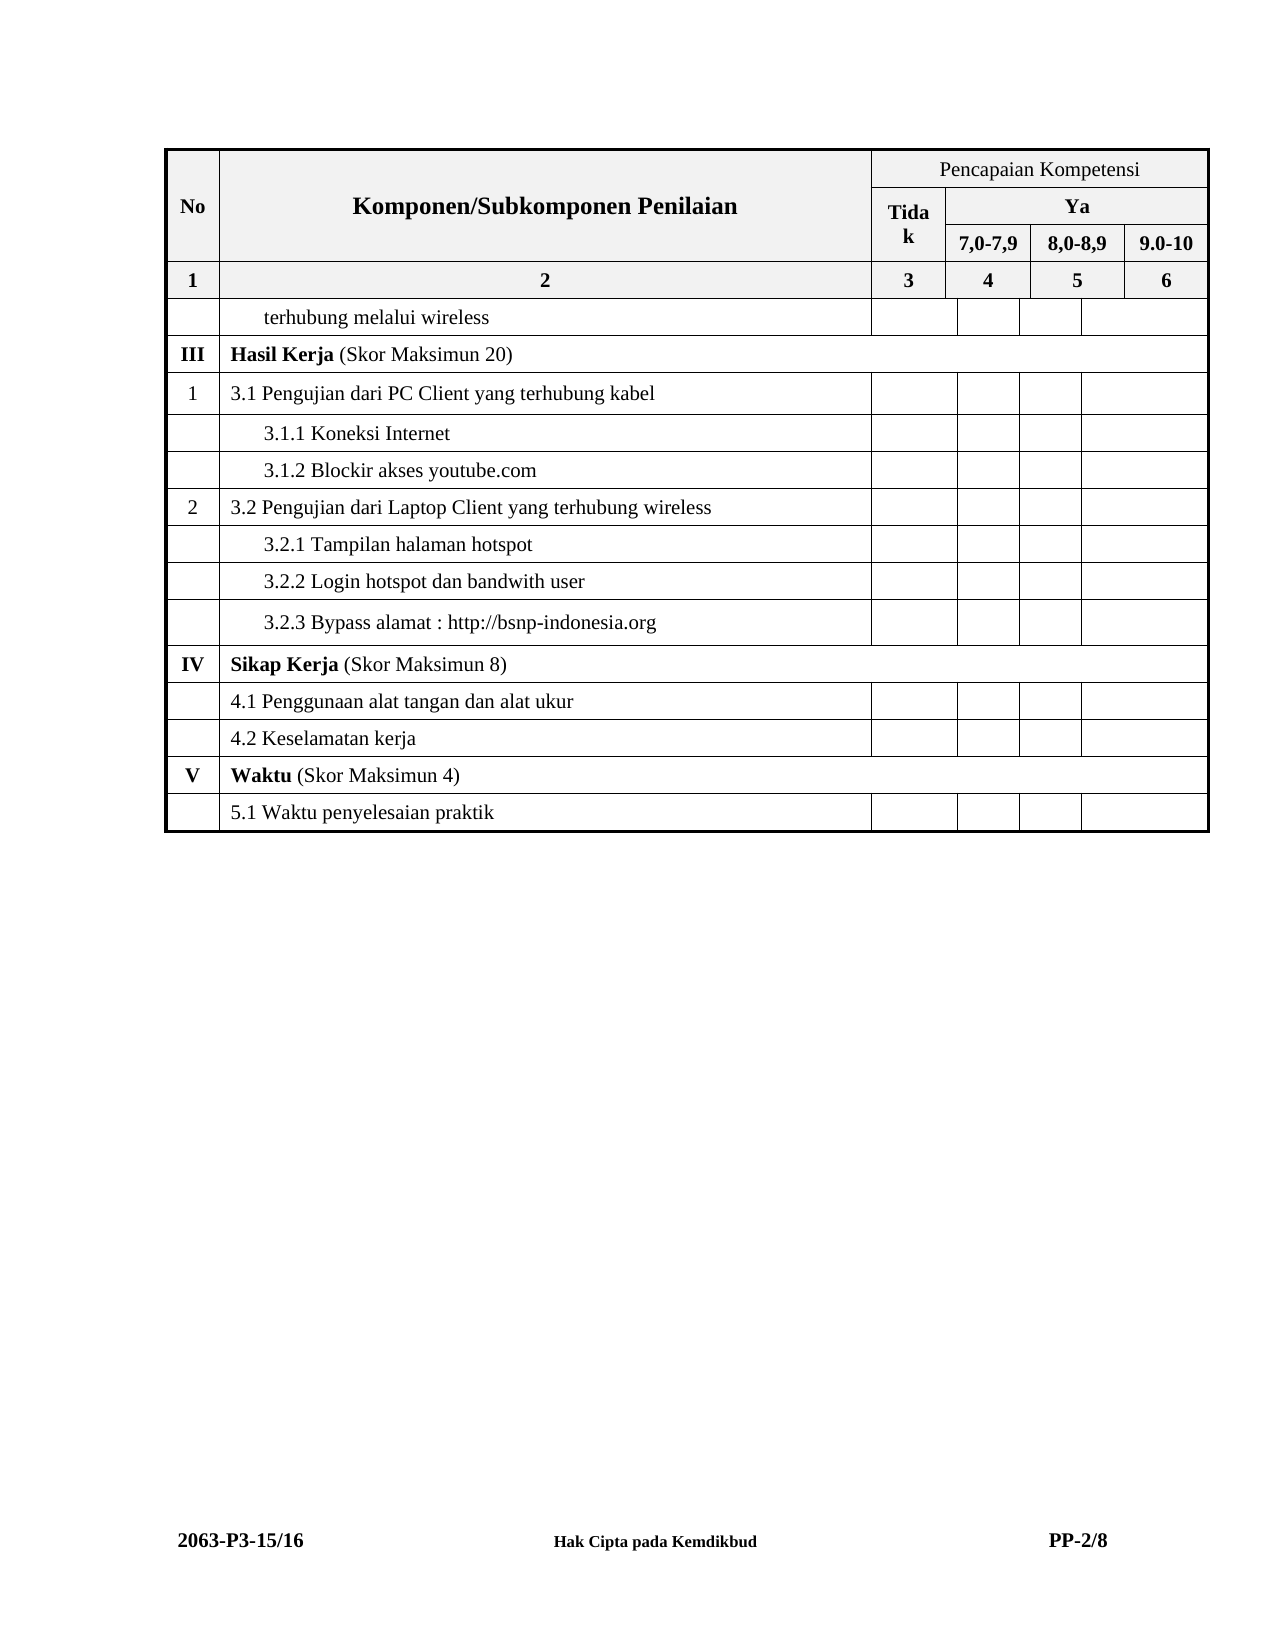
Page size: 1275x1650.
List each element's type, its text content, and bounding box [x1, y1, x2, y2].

table_cell [872, 373, 957, 414]
table_cell V [168, 757, 219, 793]
table_cell [1082, 373, 1207, 414]
table_cell 3.2.3 Bypass alamat : http://bsnp-indonesia.org [220, 600, 871, 645]
table_cell 3.1 Pengujian dari PC Client yang terhubung kabel [220, 373, 871, 414]
table_cell 5 [1031, 262, 1124, 298]
table_cell 5.1 Waktu penyelesaian praktik [220, 794, 871, 829]
table_cell 6 [1125, 262, 1207, 298]
table_cell [958, 683, 1019, 719]
table_cell 3.2 Pengujian dari Laptop Client yang terhubung wireless [220, 489, 871, 524]
table_cell 4 [946, 262, 1030, 298]
table_cell [1020, 600, 1081, 645]
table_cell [220, 299, 871, 335]
table_cell [1020, 794, 1081, 829]
table_cell [958, 526, 1019, 562]
table_cell [1082, 600, 1207, 645]
table_cell [872, 720, 957, 756]
table_cell [168, 415, 219, 451]
table_cell 3.1.1 Koneksi Internet [220, 415, 871, 451]
table_cell 7,0-7,9 [946, 225, 1030, 261]
table_cell [1020, 563, 1081, 598]
table_cell 4.2 Keselamatan kerja [220, 720, 871, 756]
table_cell [958, 489, 1019, 524]
table_cell [958, 720, 1019, 756]
table_cell [1020, 526, 1081, 562]
table_cell [168, 794, 219, 829]
table_cell [1082, 563, 1207, 598]
table_cell [958, 415, 1019, 451]
table_cell Tidak [872, 188, 945, 261]
table_cell Waktu (Skor Maksimun 4) [220, 757, 1207, 793]
table_cell [872, 600, 957, 645]
table_cell [872, 489, 957, 524]
table_cell [958, 299, 1019, 335]
table_cell [1082, 452, 1207, 488]
table_cell Hasil Kerja (Skor Maksimun 20) [220, 336, 1207, 372]
table_header Komponen/Subkomponen Penilaian [220, 151, 871, 261]
table_header No [168, 151, 219, 261]
table_cell [1020, 415, 1081, 451]
table_cell [872, 794, 957, 829]
table_cell 1 [168, 262, 219, 298]
table_cell [958, 794, 1019, 829]
table_cell [1082, 720, 1207, 756]
table_cell [1020, 683, 1081, 719]
table_cell [872, 299, 957, 335]
table_cell [1082, 794, 1207, 829]
table_cell [168, 683, 219, 719]
table_header Pencapaian Kompetensi [872, 151, 1207, 187]
table_cell 8,0-8,9 [1031, 225, 1124, 261]
table_cell 3.1.2 Blockir akses youtube.com [220, 452, 871, 488]
table_cell [168, 600, 219, 645]
table_cell [1020, 489, 1081, 524]
table_cell [168, 563, 219, 598]
table_cell [1020, 452, 1081, 488]
table_cell 4.1 Penggunaan alat tangan dan alat ukur [220, 683, 871, 719]
table_cell 2 [168, 489, 219, 524]
table_cell Ya [946, 188, 1207, 224]
table_cell [958, 373, 1019, 414]
table_cell 3.2.1 Tampilan halaman hotspot [220, 526, 871, 562]
table_cell [872, 683, 957, 719]
table_cell [1020, 299, 1081, 335]
table_cell IV [168, 646, 219, 682]
table_cell [872, 563, 957, 598]
table_cell [1082, 415, 1207, 451]
table_cell [168, 526, 219, 562]
table_cell 1 [168, 373, 219, 414]
table_cell 2 [220, 262, 871, 298]
table_cell [168, 720, 219, 756]
table_cell [1082, 526, 1207, 562]
table_cell [1082, 683, 1207, 719]
table_cell 3.2.2 Login hotspot dan bandwith user [220, 563, 871, 598]
table_cell [958, 452, 1019, 488]
table_cell 9.0-10 [1125, 225, 1207, 261]
table_cell [872, 452, 957, 488]
table_cell [168, 452, 219, 488]
table_cell [1082, 299, 1207, 335]
table_cell [1020, 720, 1081, 756]
table_cell III [168, 336, 219, 372]
table_cell [958, 563, 1019, 598]
table_cell 3 [872, 262, 945, 298]
table_cell [1020, 373, 1081, 414]
table_cell [168, 299, 219, 335]
table_cell [1082, 489, 1207, 524]
table_cell [872, 526, 957, 562]
table_cell [872, 415, 957, 451]
table_cell Sikap Kerja (Skor Maksimun 8) [220, 646, 1207, 682]
table_cell [958, 600, 1019, 645]
